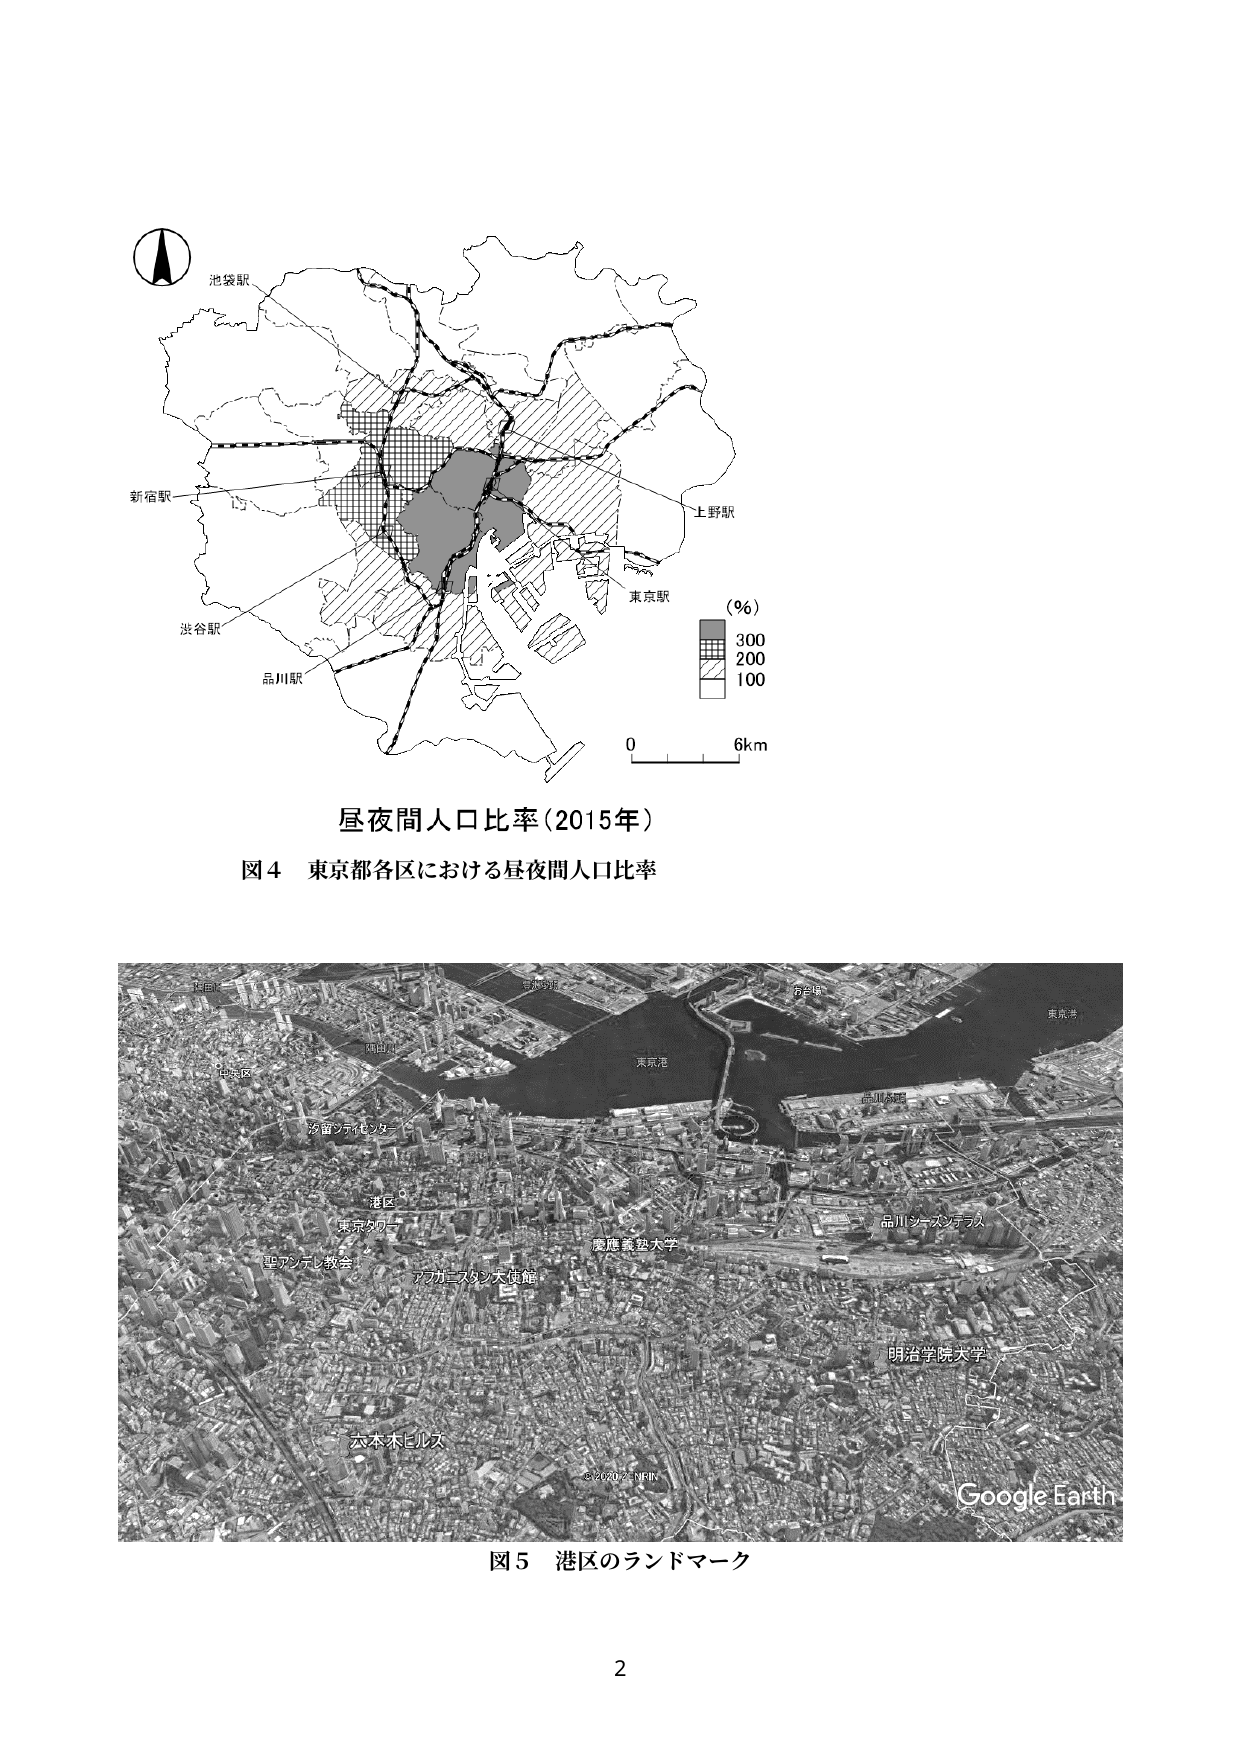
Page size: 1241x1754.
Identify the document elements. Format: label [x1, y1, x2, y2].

picture [118, 963, 1123, 1542]
picture [118, 216, 779, 853]
